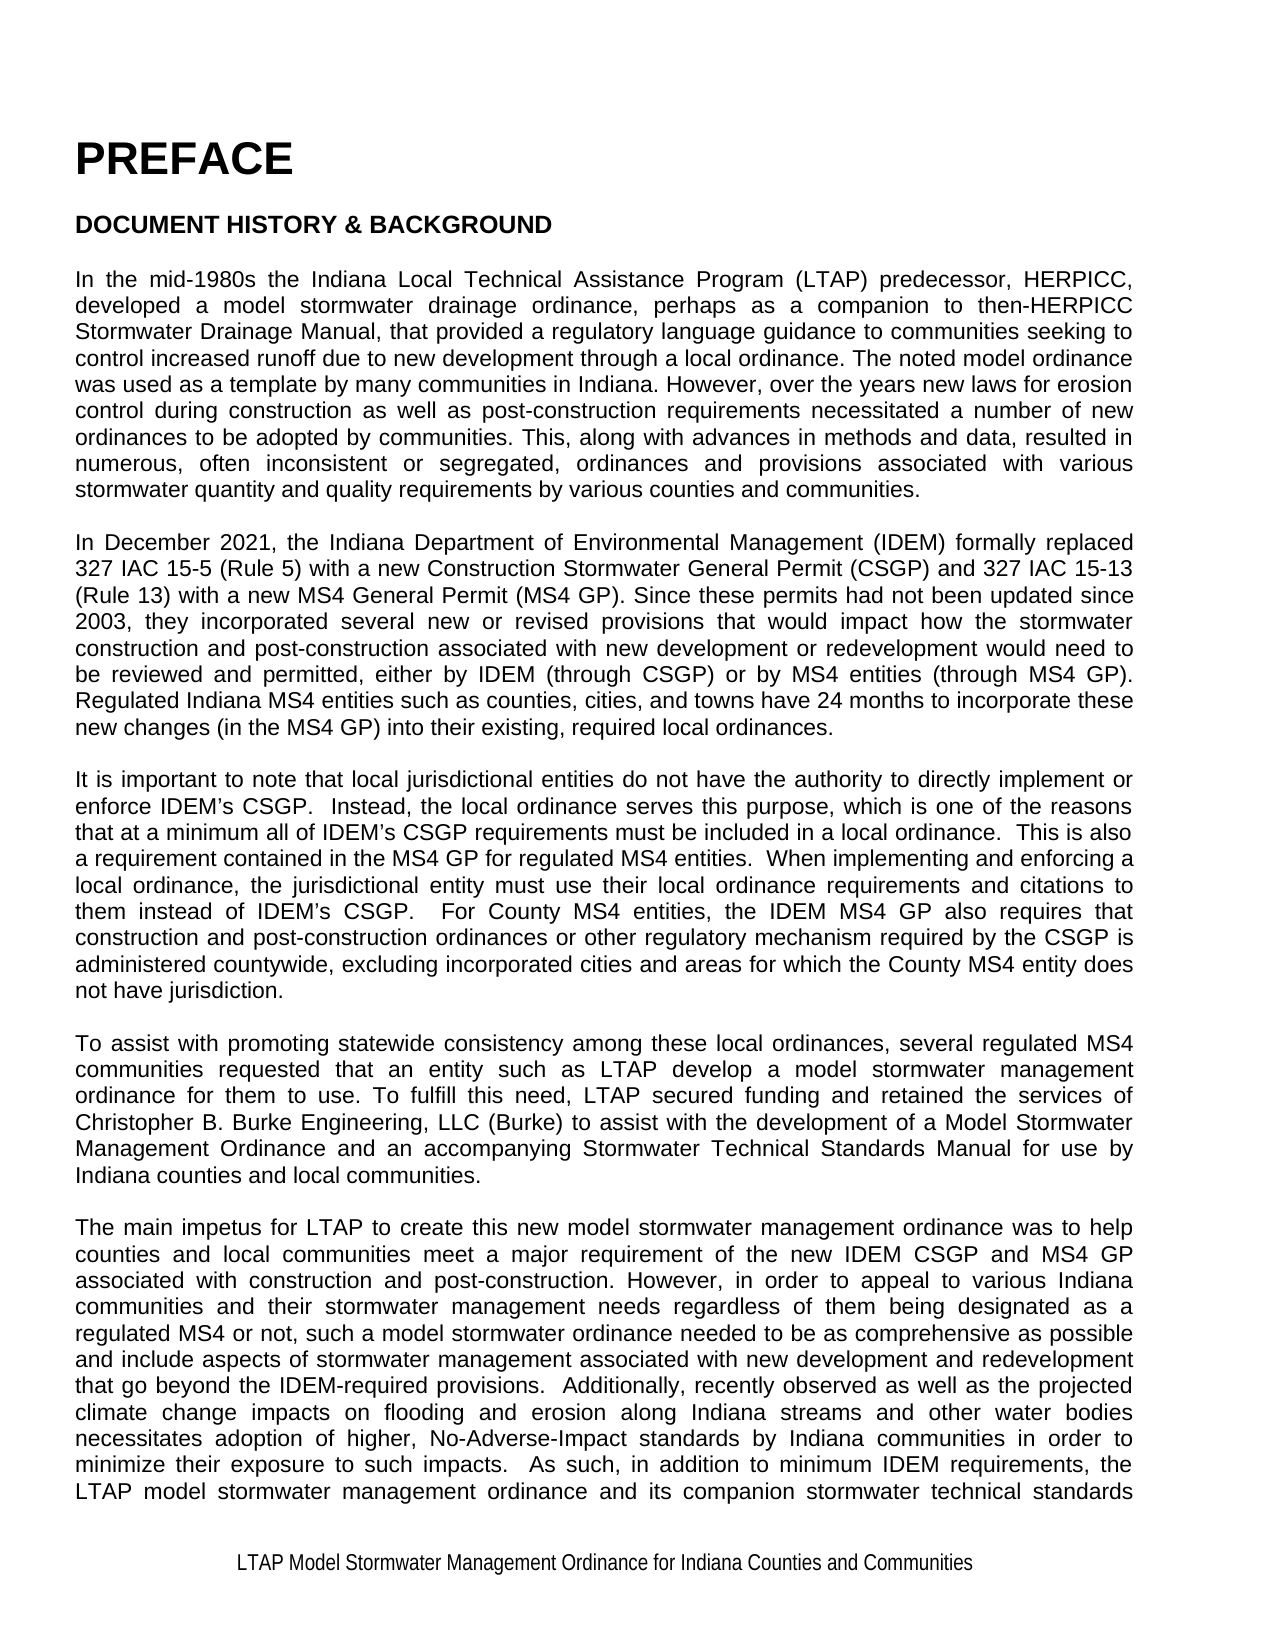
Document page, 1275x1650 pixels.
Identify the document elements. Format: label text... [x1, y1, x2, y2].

subtitle PREFACE [75, 131, 1134, 184]
text In December 2021, the Indiana Department of Environmental Management (IDEM) formally replaced 327 IAC 15-5 (Rule 5) with a new Construction Stormwater General Permit (CSGP) and 327 IAC 15-13 (Rule 13) with a new MS4 General Permit (MS4 GP). Since these permits had not been updated since 2003, they incorporated several new or revised provisions that would impact how the stormwater construction and post-construction associated with new development or redevelopment would need to be reviewed and permitted, either by IDEM (through CSGP) or by MS4 entities (through MS4 GP). Regulated Indiana MS4 entities such as counties, cities, and towns have 24 months to incorporate these new changes (in the MS4 GP) into their existing, required local ordinances. [75, 529, 1134, 740]
text It is important to note that local jurisdictional entities do not have the authority to directly implement or enforce IDEM’s CSGP. Instead, the local ordinance serves this purpose, which is one of the reasons that at a minimum all of IDEM’s CSGP requirements must be included in a local ordinance. This is also a requirement contained in the MS4 GP for regulated MS4 entities. When implementing and enforcing a local ordinance, the jurisdictional entity must use their local ordinance requirements and citations to them instead of IDEM’s CSGP. For County MS4 entities, the IDEM MS4 GP also requires that construction and post-construction ordinances or other regulatory mechanism required by the CSGP is administered countywide, excluding incorporated cities and areas for which the County MS4 entity does not have jurisdiction. [75, 766, 1134, 1003]
subtitle DOCUMENT HISTORY & BACKGROUND [75, 210, 1134, 239]
text In the mid-1980s the Indiana Local Technical Assistance Program (LTAP) predecessor, HERPICC, developed a model stormwater drainage ordinance, perhaps as a companion to then-HERPICC Stormwater Drainage Manual, that provided a regulatory language guidance to communities seeking to control increased runoff due to new development through a local ordinance. The noted model ordinance was used as a template by many communities in Indiana. However, over the years new laws for erosion control during construction as well as post-construction requirements necessitated a number of new ordinances to be adopted by communities. This, along with advances in methods and data, resulted in numerous, often inconsistent or segregated, ordinances and provisions associated with various stormwater quantity and quality requirements by various counties and communities. [75, 266, 1134, 503]
text To assist with promoting statewide consistency among these local ordinances, several regulated MS4 communities requested that an entity such as LTAP develop a model stormwater management ordinance for them to use. To fulfill this need, LTAP secured funding and retained the services of Christopher B. Burke Engineering, LLC (Burke) to assist with the development of a Model Stormwater Management Ordinance and an accompanying Stormwater Technical Standards Manual for use by Indiana counties and local communities. [75, 1030, 1134, 1188]
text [75, 1214, 1134, 1504]
